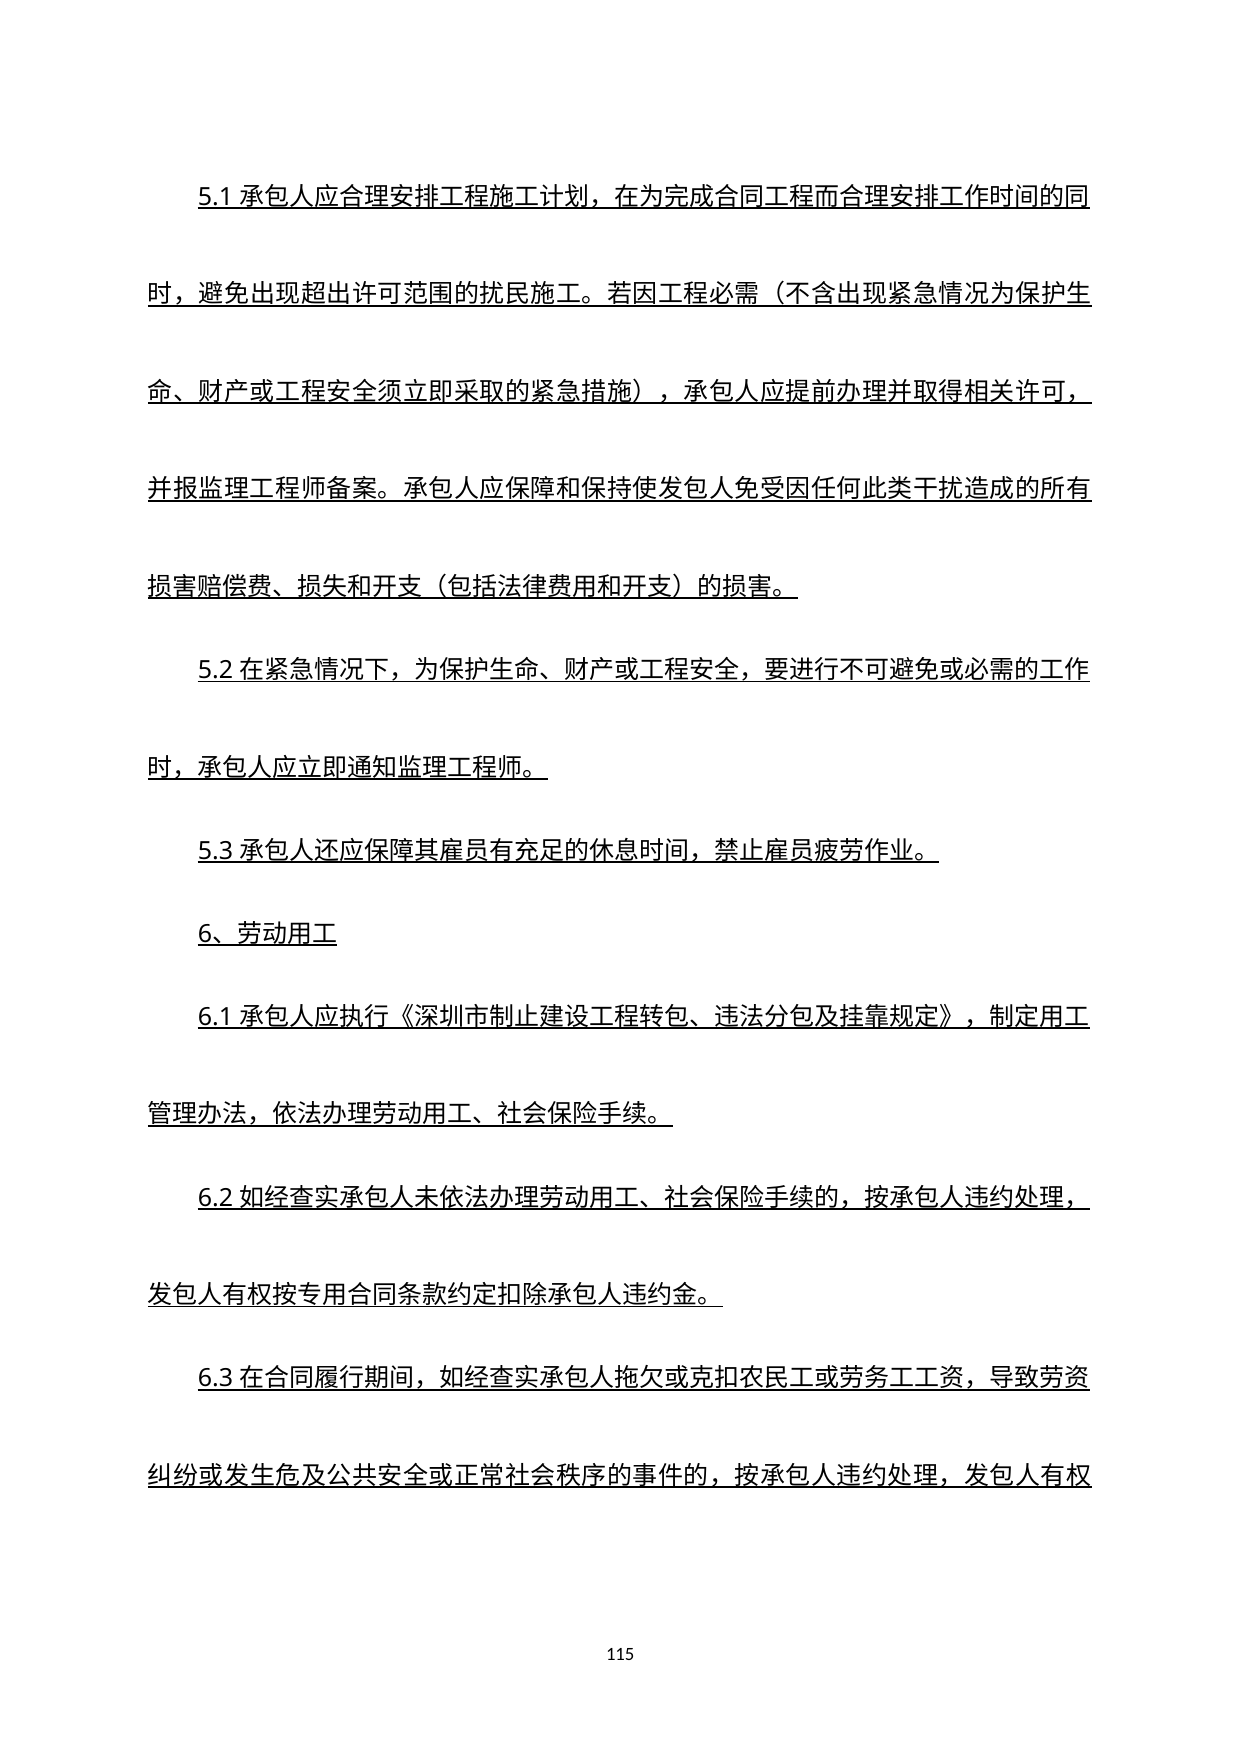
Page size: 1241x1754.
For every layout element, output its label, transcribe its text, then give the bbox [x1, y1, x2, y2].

text 6.1 承包人应执行《深圳市制止建设工程转包、违法分包及挂靠规定》，制定用工管理办法，依法办理劳动用工、社会保险手续。 [148, 982, 1093, 1144]
text 6、劳动用工 [148, 899, 1093, 964]
text 5.1 承包人应合理安排工程施工计划，在为完成合同工程而合理安排工作时间的同时，避免出现超出许可范围的扰民施工。若因工程必需（不含出现紧急情况为保护生命、财产或工程安全须立即采取的紧急措施），承包人应提前办理并取得相关许可，并报监理工程师备案。承包人应保障和保持使发包人免受因任何此类干扰造成的所有损害赔偿费、损失和开支（包括法律费用和开支）的损害。 [148, 162, 1093, 617]
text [148, 1343, 1093, 1506]
text 5.2 在紧急情况下，为保护生命、财产或工程安全，要进行不可避免或必需的工作时，承包人应立即通知监理工程师。 [148, 635, 1093, 798]
text 5.3 承包人还应保障其雇员有充足的休息时间，禁止雇员疲劳作业。 [148, 816, 1093, 881]
text 6.2 如经查实承包人未依法办理劳动用工、社会保险手续的，按承包人违约处理，发包人有权按专用合同条款约定扣除承包人违约金。 [148, 1163, 1093, 1325]
